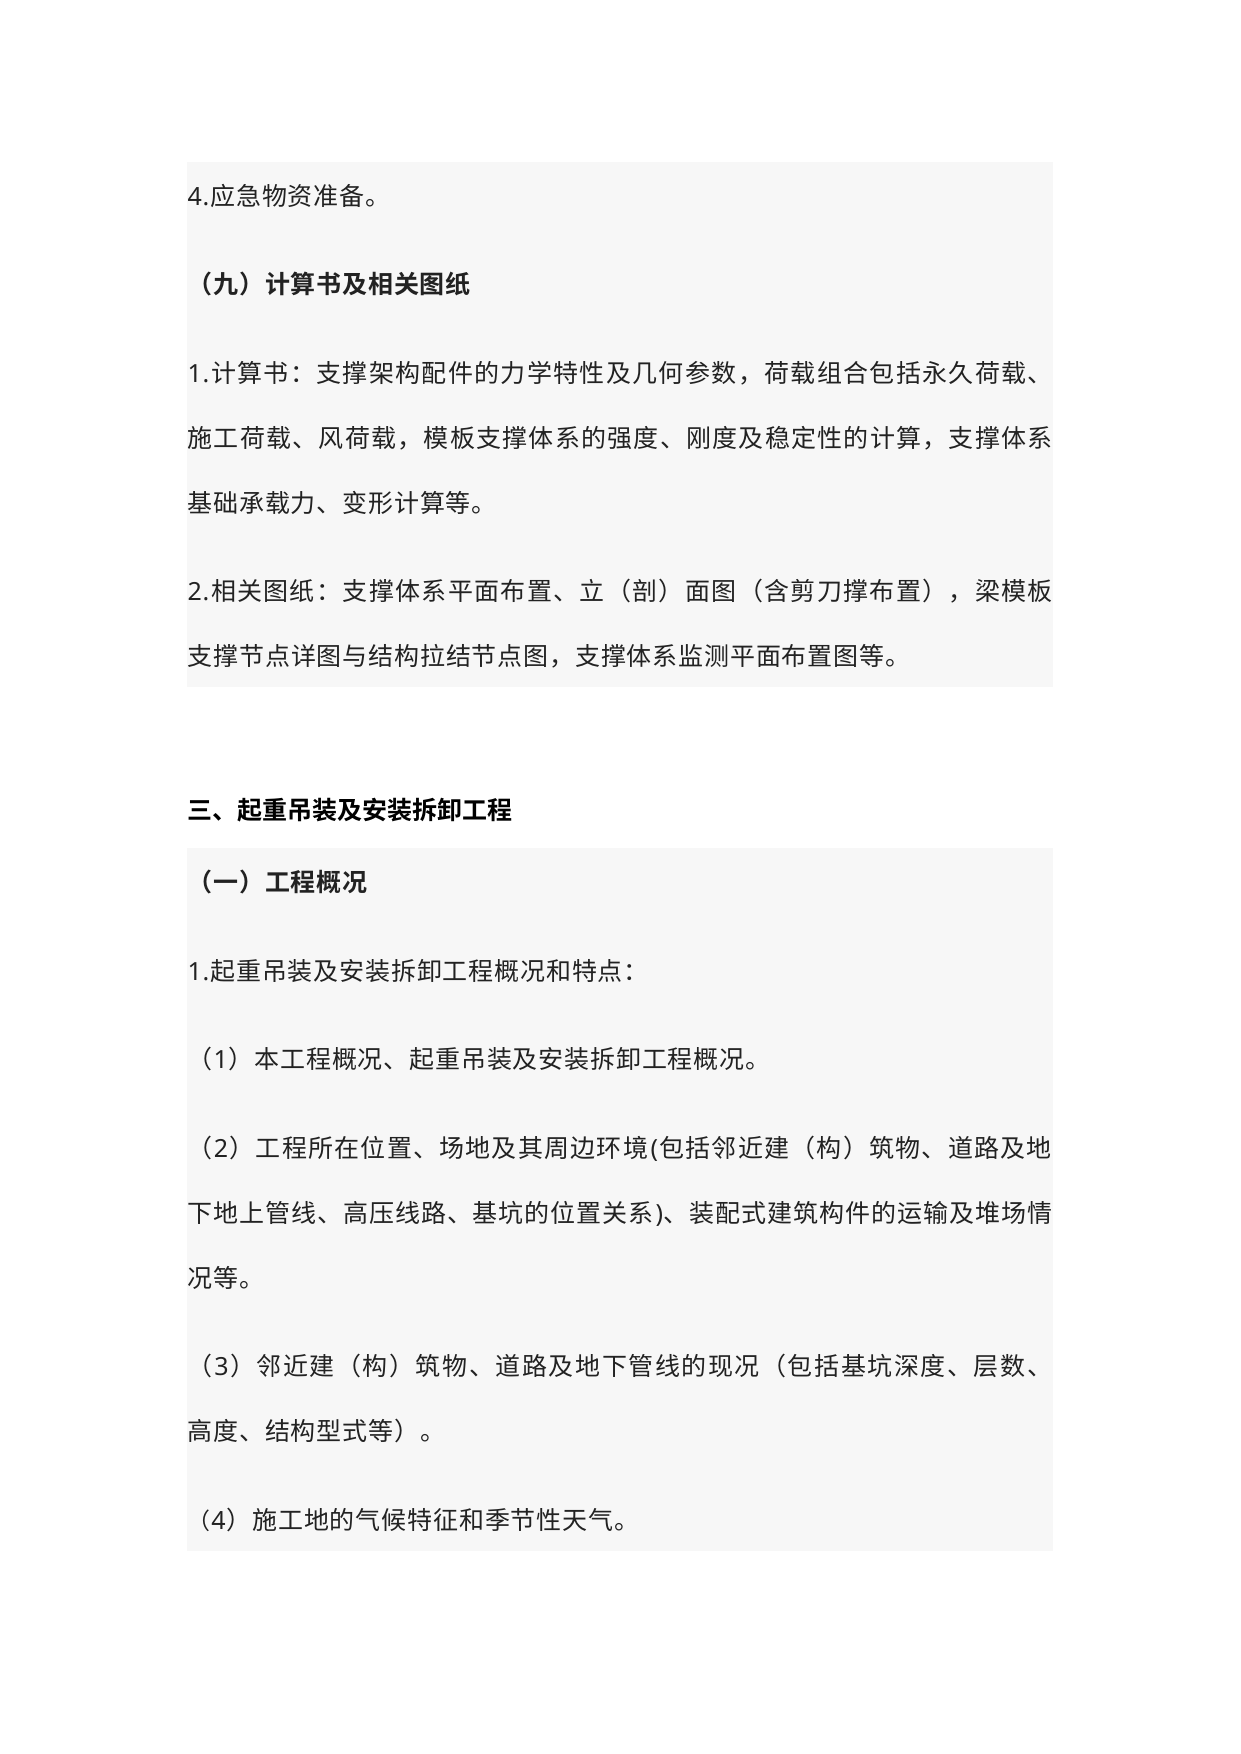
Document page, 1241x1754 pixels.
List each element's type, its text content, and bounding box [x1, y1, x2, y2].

text （1）本工程概况、起重吊装及安装拆卸工程概况。 [187, 1025, 1053, 1090]
text （九）计算书及相关图纸 [187, 250, 1053, 315]
text （3）邻近建（构）筑物、道路及地下管线的现况（包括基坑深度、层数、高度、结构型式等）。 [187, 1332, 1053, 1462]
text 1.起重吊装及安装拆卸工程概况和特点： [187, 937, 1053, 1002]
text 2.相关图纸：支撑体系平面布置、立（剖）面图（含剪刀撑布置），梁模板支撑节点详图与结构拉结节点图，支撑体系监测平面布置图等。 [187, 557, 1053, 687]
text 4.应急物资准备。 [187, 162, 1053, 227]
text （2）工程所在位置、场地及其周边环境(包括邻近建（构）筑物、道路及地下地上管线、高压线路、基坑的位置关系)、装配式建筑构件的运输及堆场情况等。 [187, 1114, 1053, 1309]
text 1.计算书：支撑架构配件的力学特性及几何参数，荷载组合包括永久荷载、施工荷载、风荷载，模板支撑体系的强度、刚度及稳定性的计算，支撑体系基础承载力、变形计算等。 [187, 339, 1053, 534]
text 三、起重吊装及安装拆卸工程 [187, 711, 1053, 841]
text （4）施工地的气候特征和季节性天气。 [187, 1486, 1053, 1551]
text （一）工程概况 [187, 848, 1053, 913]
